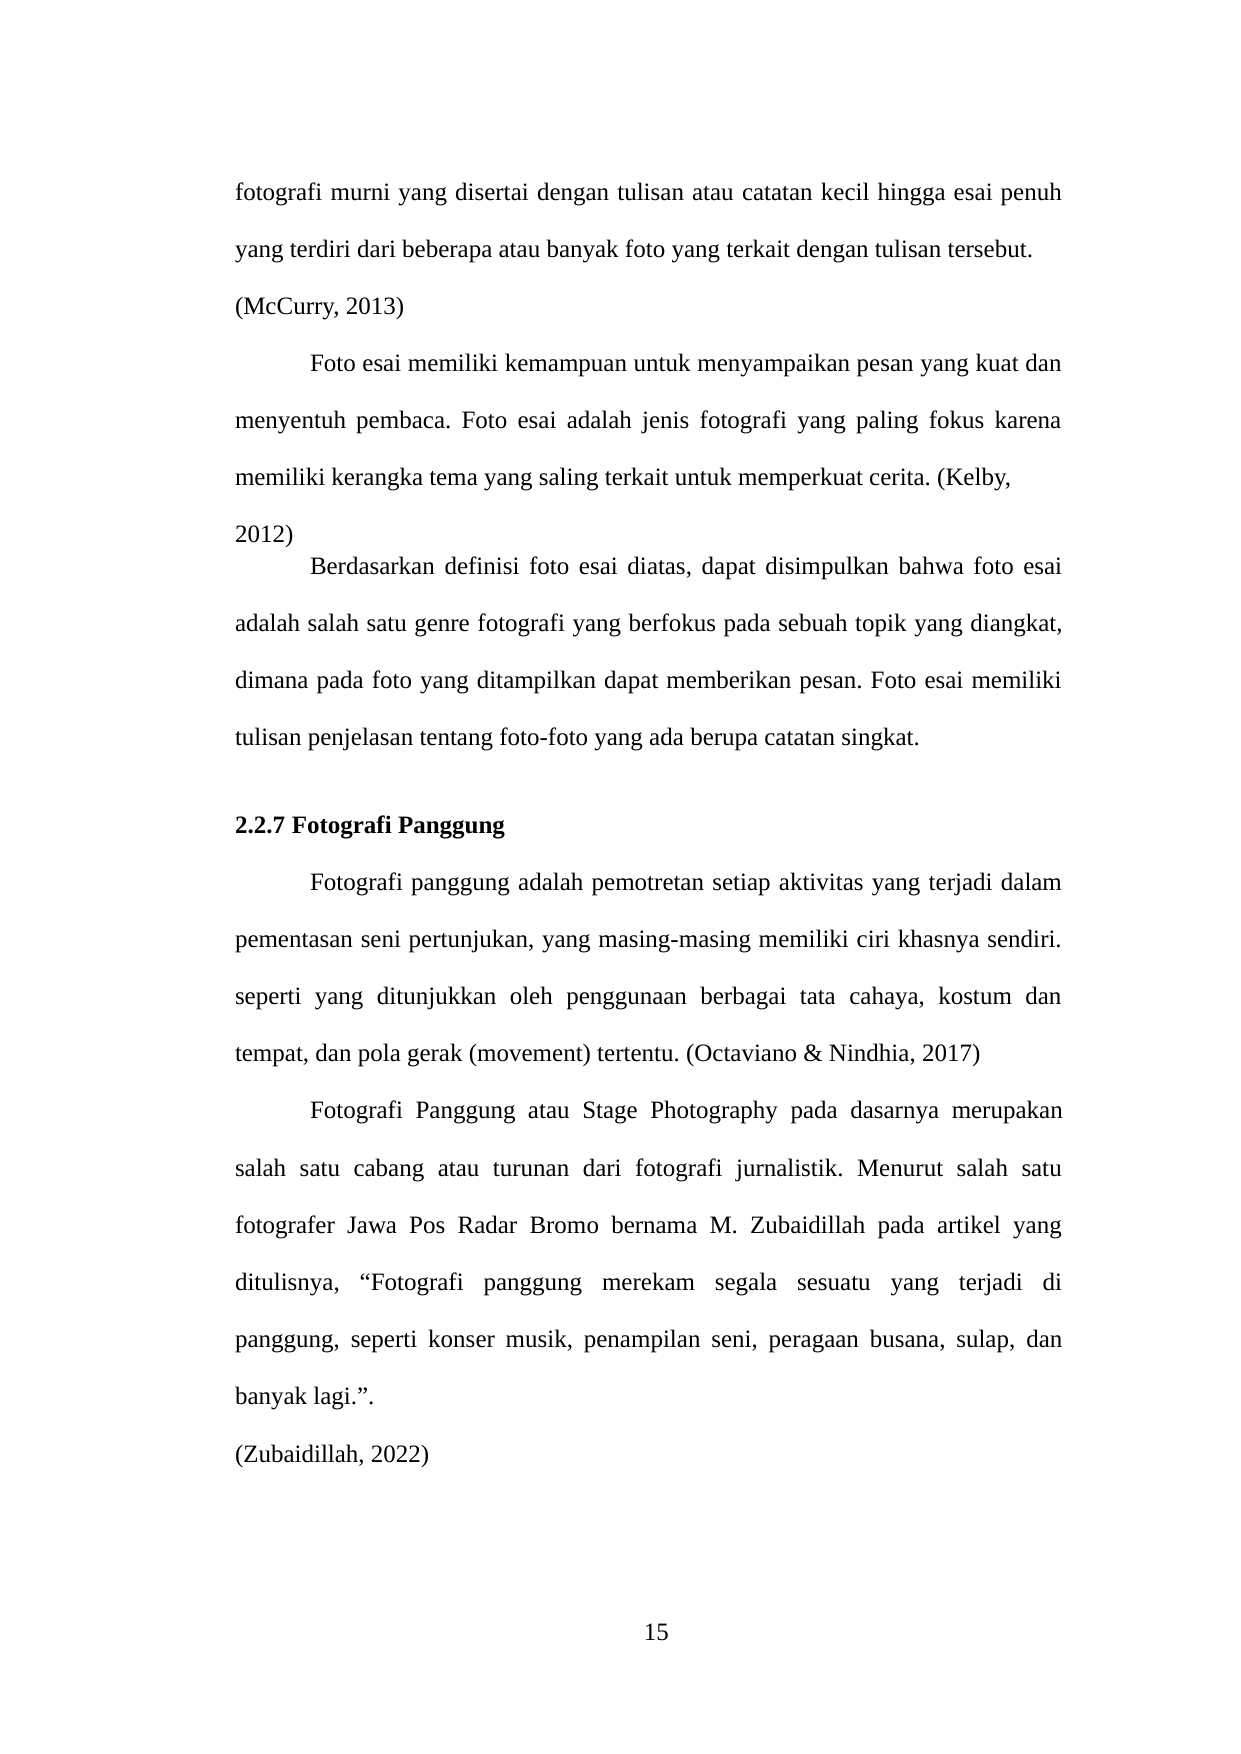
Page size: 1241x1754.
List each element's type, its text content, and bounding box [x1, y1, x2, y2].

text Berdasarkan definisi foto esai diatas, dapat disimpulkan bahwa foto esai adalah salah satu genre fotografi yang berfokus pada sebuah topik yang diangkat, dimana pada foto yang ditampilkan dapat memberikan pesan. Foto esai memiliki tulisan penjelasan tentang foto-foto yang ada berupa catatan singkat. [235, 551, 1063, 750]
subtitle 2.2.7 Fotografi Panggung [235, 810, 1083, 839]
text Foto esai memiliki kemampuan untuk menyampaikan pesan yang kuat dan menyentuh pembaca. Foto esai adalah jenis fotografi yang paling fokus karena memiliki kerangka tema yang saling terkait untuk memperkuat cerita. (Kelby, [235, 348, 1062, 491]
text (McCurry, 2013) [235, 291, 1082, 320]
text (Zubaidillah, 2022) [235, 1439, 1082, 1468]
text 2012) [235, 519, 1082, 548]
text Fotografi Panggung atau Stage Photography pada dasarnya merupakan salah satu cabang atau turunan dari fotografi jurnalistik. Menurut salah satu fotografer Jawa Pos Radar Bromo bernama M. Zubaidillah pada artikel yang ditulisnya, “Fotografi panggung merekam segala sesuatu yang terjadi di panggung, seperti konser musik, penampilan seni, peragaan busana, sulap, dan banyak lagi.”. [235, 1095, 1063, 1410]
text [235, 177, 1063, 263]
text Fotografi panggung adalah pemotretan setiap aktivitas yang terjadi dalam pementasan seni pertunjukan, yang masing-masing memiliki ciri khasnya sendiri. seperti yang ditunjukkan oleh penggunaan berbagai tata cahaya, kostum dan tempat, dan pola gerak (movement) tertentu. (Octaviano & Nindhia, 2017) [235, 867, 1062, 1067]
